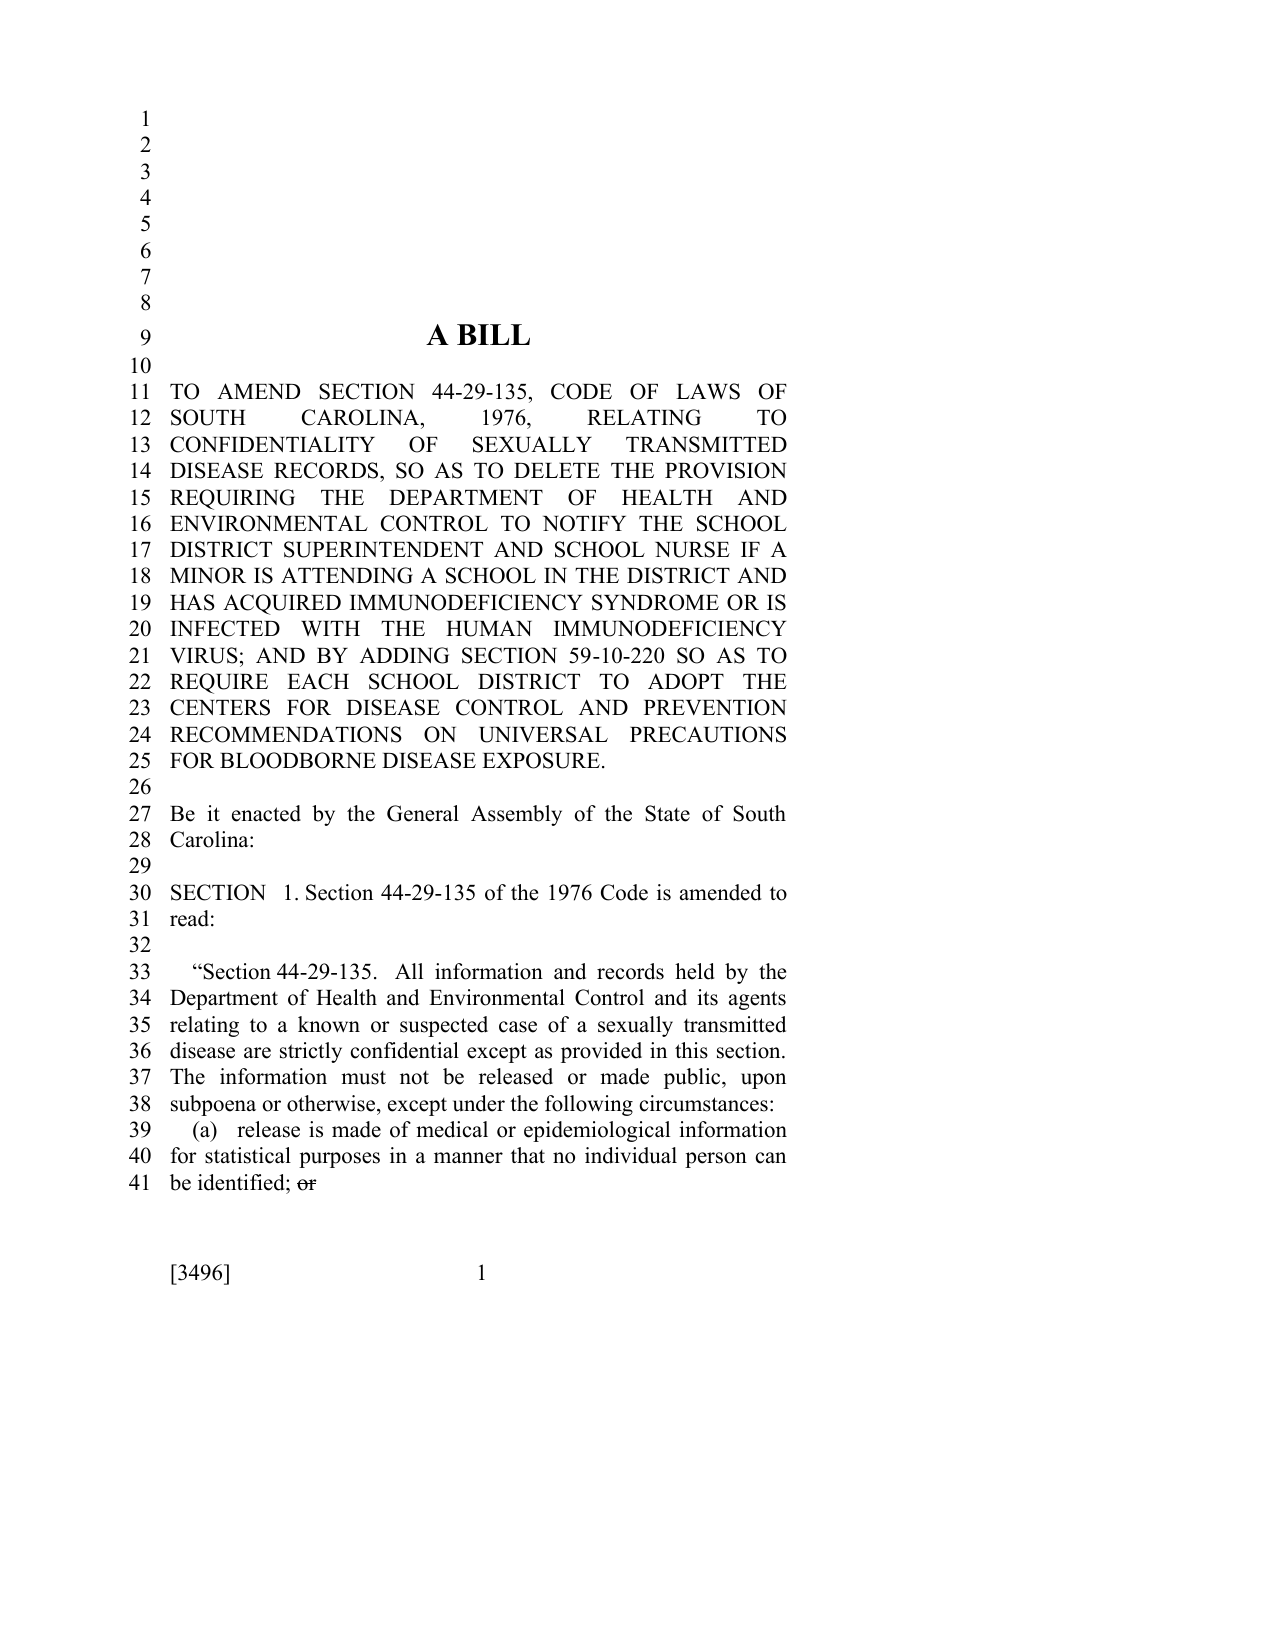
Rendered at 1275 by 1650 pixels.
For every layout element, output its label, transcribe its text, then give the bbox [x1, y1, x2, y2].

text (a) release is made of medical or epidemiological information for statistical purposes in a manner that no individual person can be identified; or [169, 1116, 787, 1195]
text A BILL [169, 316, 787, 352]
text SECTION 1. Section 44-29-135 of the 1976 Code is amended to read: [169, 879, 787, 932]
text “Section 44-29-135. All information and records held by the Department of Health and Environmental Control and its agents relating to a known or suspected case of a sexually transmitted disease are strictly confidential except as provided in this section. The information must not be released or made public, upon subpoena or otherwise, except under the following circumstances: [169, 958, 787, 1116]
text TO AMEND SECTION 44-29-135, CODE OF LAWS OF SOUTH CAROLINA, 1976, RELATING TO CONFIDENTIALITY OF SEXUALLY TRANSMITTED DISEASE RECORDS, SO AS TO DELETE THE PROVISION REQUIRING THE DEPARTMENT OF HEALTH AND ENVIRONMENTAL CONTROL TO NOTIFY THE SCHOOL DISTRICT SUPERINTENDENT AND SCHOOL NURSE IF A MINOR IS ATTENDING A SCHOOL IN THE DISTRICT AND HAS ACQUIRED IMMUNODEFICIENCY SYNDROME OR IS INFECTED WITH THE HUMAN IMMUNODEFICIENCY VIRUS; AND BY ADDING SECTION 59-10-220 SO AS TO REQUIRE EACH SCHOOL DISTRICT TO ADOPT THE CENTERS FOR DISEASE CONTROL AND PREVENTION RECOMMENDATIONS ON UNIVERSAL PRECAUTIONS FOR BLOODBORNE DISEASE EXPOSURE. [169, 378, 787, 773]
text Be it enacted by the General Assembly of the State of South Carolina: [169, 800, 787, 852]
